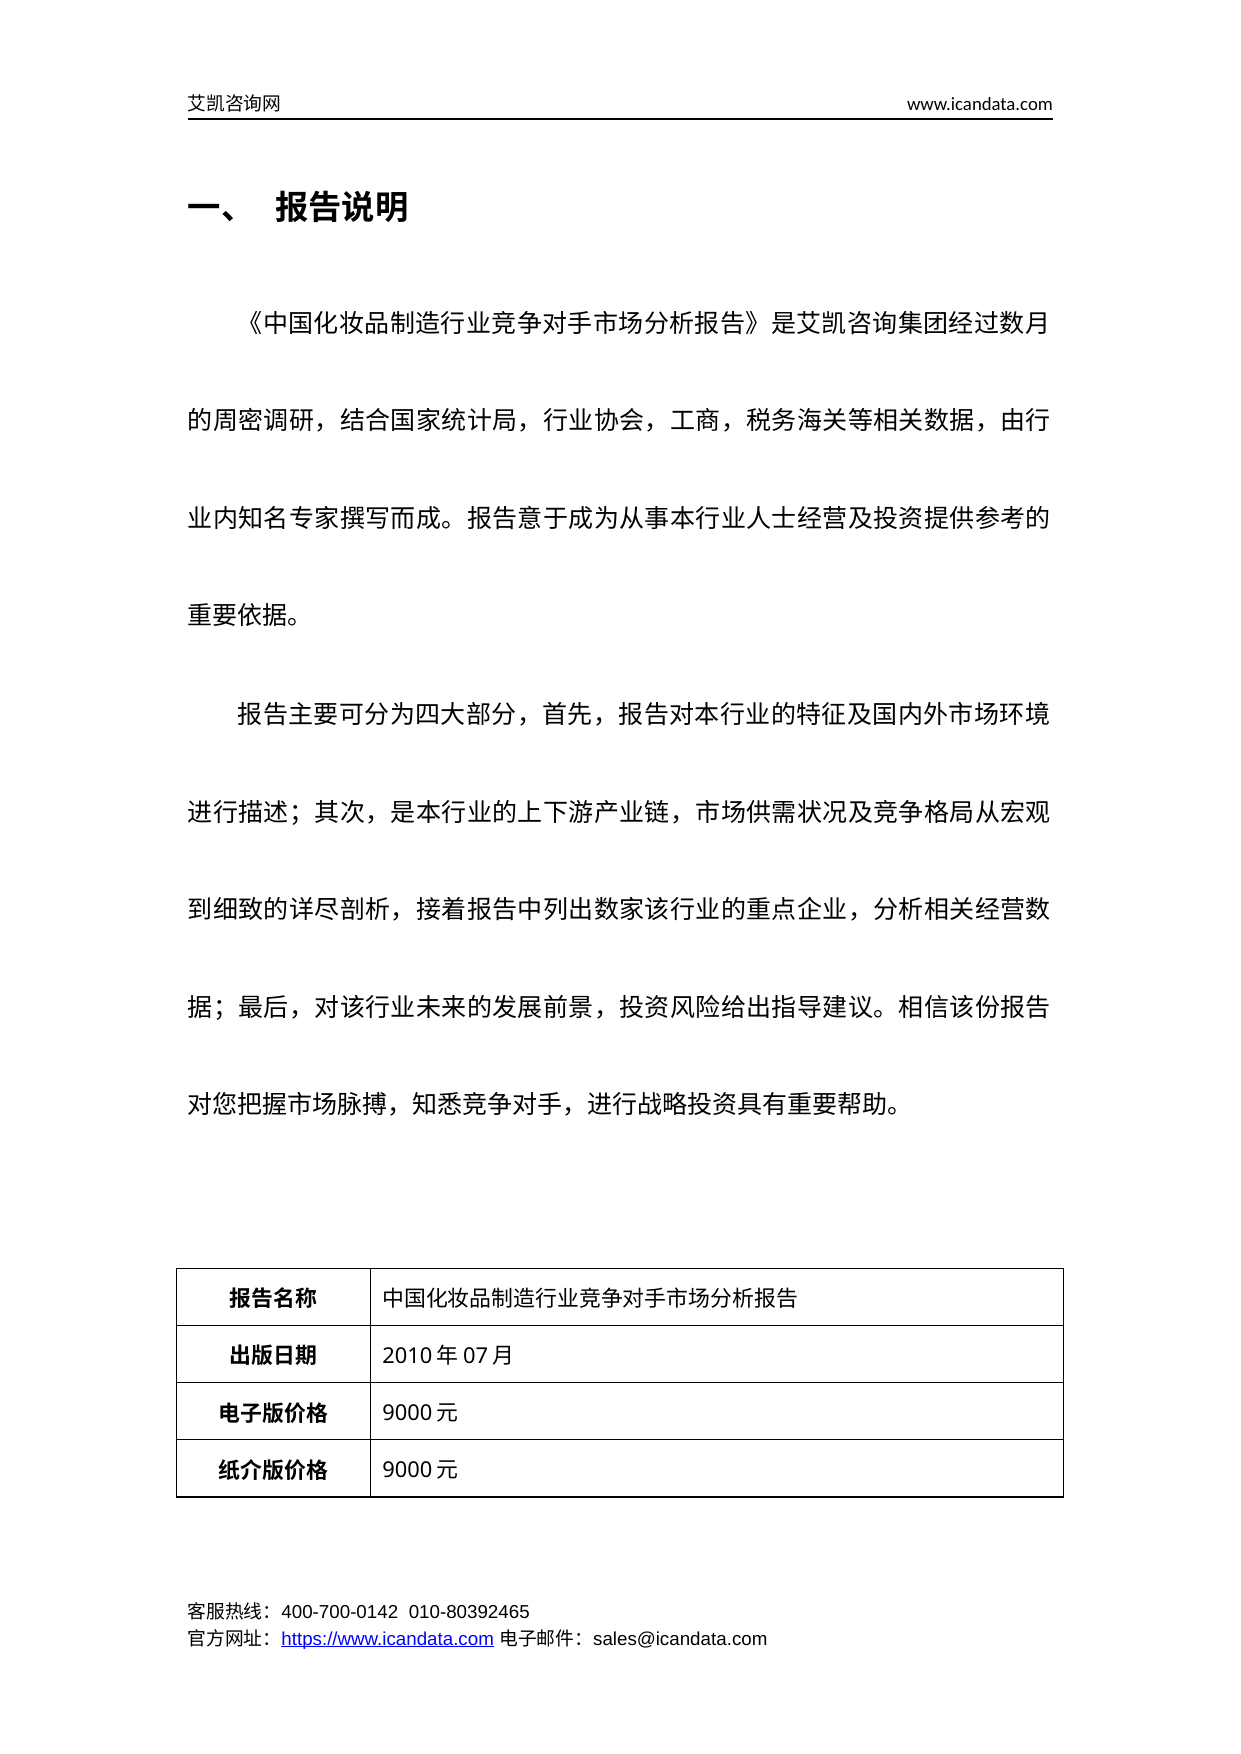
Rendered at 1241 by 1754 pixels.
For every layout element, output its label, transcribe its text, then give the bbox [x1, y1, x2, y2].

table_header 中国化妆品制造行业竞争对手市场分析报告 [371, 1269, 1063, 1325]
table_cell 9000元 [371, 1440, 1063, 1496]
text 报告主要可分为四大部分，首先，报告对本行业的特征及国内外市场环境进行描述；其次，是本行业的上下游产业链，市场供需状况及竞争格局从宏观到细致的详尽剖析，接着报告中列出数家该行业的重点企业，分析相关经营数据；最后，对该行业未来的发展前景，投资风险给出指导建议。相信该份报告对您把握市场脉搏，知悉竞争对手，进行战略投资具有重要帮助。 [187, 681, 1053, 1136]
table_cell 纸介版价格 [177, 1440, 370, 1496]
table_cell 电子版价格 [177, 1383, 370, 1439]
table_cell 2010年07月 [371, 1326, 1063, 1382]
subtitle 报告说明 [187, 172, 1053, 237]
table_cell 9000元 [371, 1383, 1063, 1439]
table_header 报告名称 [177, 1269, 370, 1325]
text 《中国化妆品制造行业竞争对手市场分析报告》是艾凯咨询集团经过数月的周密调研，结合国家统计局，行业协会，工商，税务海关等相关数据，由行业内知名专家撰写而成。报告意于成为从事本行业人士经营及投资提供参考的重要依据。 [187, 289, 1053, 646]
table_cell 出版日期 [177, 1326, 370, 1382]
